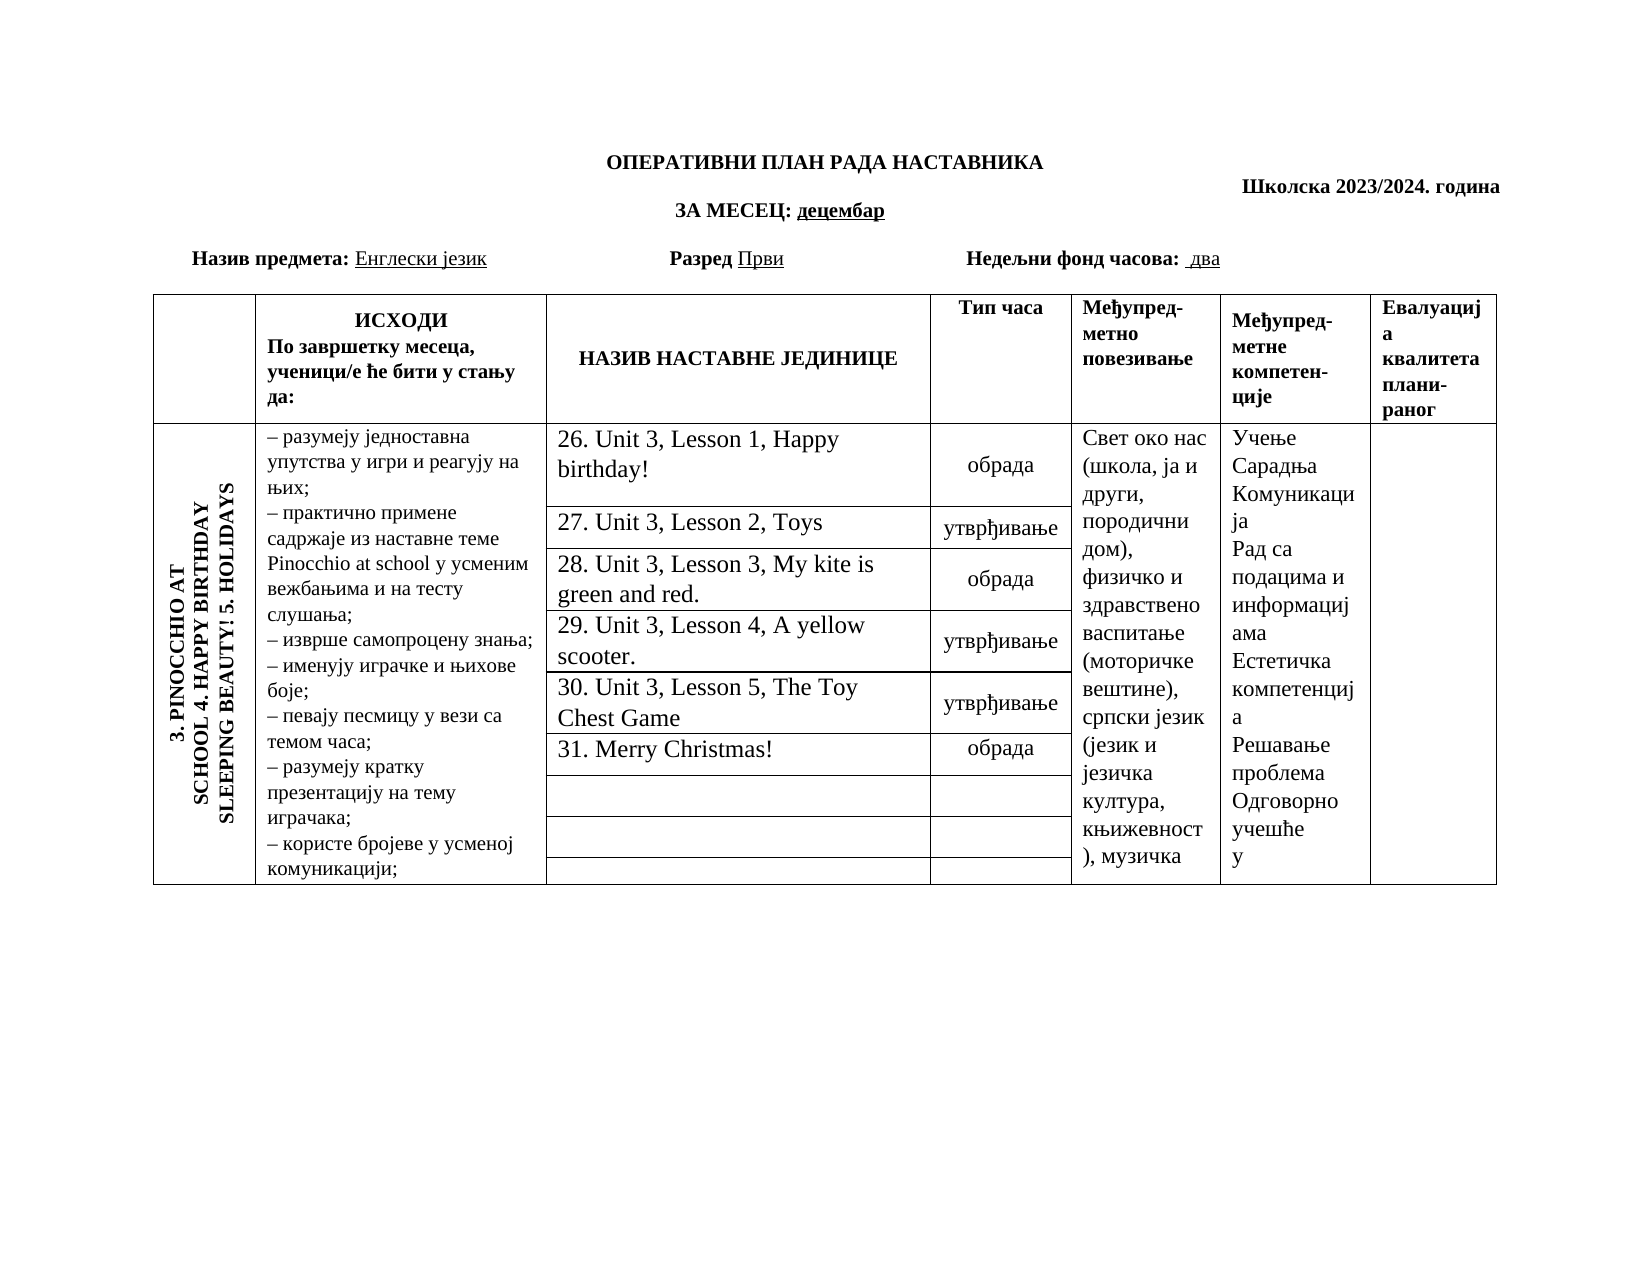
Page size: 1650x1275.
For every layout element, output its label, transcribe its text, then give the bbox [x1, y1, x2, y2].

table_cell [931, 817, 1071, 857]
table_header Тип часа [931, 295, 1071, 423]
table_cell 28. Unit 3, Lesson 3, My kite is green and red. [547, 549, 930, 609]
table_cell [931, 776, 1071, 816]
table_cell 31. Merry Christmas! [547, 734, 930, 774]
table_cell 27. Unit 3, Lesson 2, Toys [547, 507, 930, 548]
text Школска 2023/2024. година [150, 174, 1500, 198]
table_header Међупред-метне компетен-ције [1221, 295, 1370, 423]
table_header ИСХОДИ По завршетку месеца, ученици/е ће бити у стању да: [256, 295, 546, 423]
table_header НАЗИВ НАСТАВНЕ ЈЕДИНИЦЕ [547, 295, 930, 423]
table_header Међупред-метно повезивање [1072, 295, 1220, 423]
table_cell Свет око нас (школа, ја и други, породични дом), физичко и здравствено васпитање (моторичке вештине), српски језик (језик и језичка култура, књижевност), музичка култура (слушање музике), ликовна култура (ликовна култура и окружење), математика (бројеви), верска настава (празници), грађанско васпитање (демократско друштво) [1072, 424, 1220, 884]
table_cell [931, 858, 1071, 884]
table_cell утврђивање [931, 611, 1071, 671]
text ЗА МЕСЕЦ: децембар [600, 198, 1500, 222]
table_cell Учење Сарадња Комуникација Рад са подацима и информацијама Естетичка компетенција Решавање проблема Одговорно учешће у демократском друштву, Предузимљивост и оријентација ка предузетништву [1221, 424, 1370, 884]
table_cell 3. PINOCCHIO AT SCHOOL 4. HAPPY BIRTHDAY SLEEPING BEAUTY! 5. HOLIDAYS [154, 424, 255, 884]
table_cell 26. Unit 3, Lesson 1, Happy birthday! [547, 424, 930, 506]
text ОПЕРАТИВНИ ПЛАН РАДА НАСТАВНИКА [150, 150, 1500, 174]
table_cell [547, 858, 930, 884]
table_header [154, 295, 255, 423]
table_cell [547, 776, 930, 816]
table_cell [1371, 424, 1496, 884]
table_header Евалуација квалитета плани-раног [1371, 295, 1496, 423]
text Назив предмета: Енглески језик Разред Први Недељни фонд часова: два [150, 246, 1500, 270]
table_cell обрада [931, 734, 1071, 774]
table_cell 29. Unit 3, Lesson 4, A yellow scooter. [547, 611, 930, 671]
table_cell обрада [931, 549, 1071, 609]
table_cell обрада [931, 424, 1071, 506]
table_cell 30. Unit 3, Lesson 5, The Toy Chest Game [547, 673, 930, 733]
table_cell утврђивање [931, 673, 1071, 733]
table_cell [547, 817, 930, 857]
table_cell – разумеју једноставна упутства у игри и реагују на њих; – практично примене садржаје из наставне теме Pinocchio at school у усменим вежбањима и на тесту слушања; – изврше самопроцену знања; – именују играчке и њихове боје; – певају песмицу у вези са темом часа; – разумеју кратку презентацију на тему играчака; – користе бројеве у усменој комуникацији; – искажу припадност служећи се најједноставнијим језичким изразима; – опишу предмете служећи се најједноставнијим језичким изразима; – поставе најједноставнија питања служећи се конструкцијом What is it?; – именују кључне појмове за Божић; – разумеју кратку причу у вези са темом часа; – певају песмицу на тему прославе рођендана. [256, 424, 546, 884]
table_cell утврђивање [931, 507, 1071, 548]
